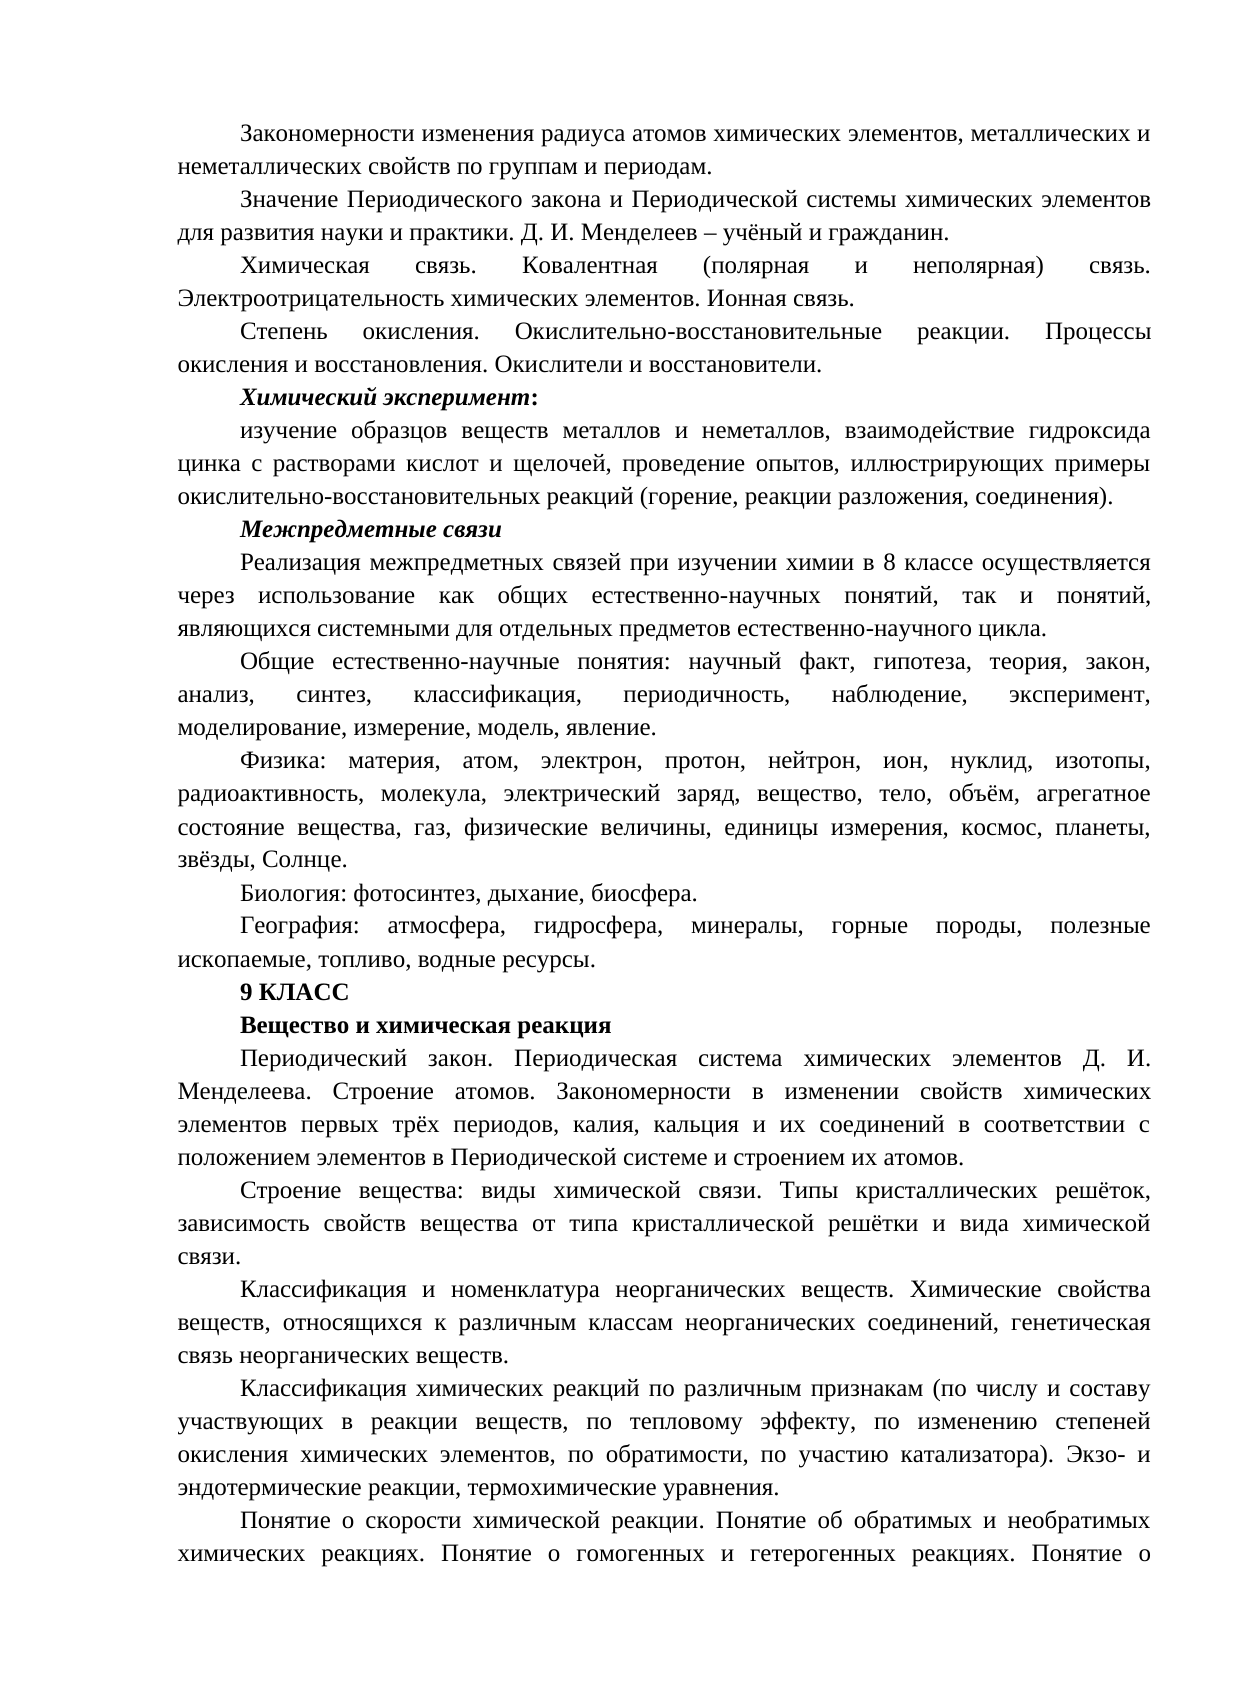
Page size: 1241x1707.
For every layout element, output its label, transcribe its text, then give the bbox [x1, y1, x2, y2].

text Физика: материя, атом, электрон, протон, нейтрон, ион, нуклид, изотопы, радиоактивность, молекула, электрический заряд, вещество, тело, объём, агрегатное состояние вещества, газ, физические величины, единицы измерения, космос, планеты, звёзды, Солнце. [177, 746, 1152, 873]
text Химическая связь. Ковалентная (полярная и неполярная) связь. Электроотрицательность химических элементов. Ионная связь. [177, 250, 1152, 312]
text Значение Периодического закона и Периодической системы химических элементов для развития науки и практики. Д. И. Менделеев – учёный и гражданин. [177, 184, 1152, 246]
text изучение образцов веществ металлов и неметаллов, взаимодействие гидроксида цинка с растворами кислот и щелочей, проведение опытов, иллюстрирующих примеры окислительно-восстановительных реакций (горение, реакции разложения, соединения). [177, 415, 1152, 510]
text Классификация химических реакций по различным признакам (по числу и составу участвующих в реакции веществ, по тепловому эффекту, по изменению степеней окисления химических элементов, по обратимости, по участию катализатора). Экзо- и эндотермические реакции, термохимические уравнения. [177, 1373, 1152, 1501]
text Закономерности изменения радиуса атомов химических элементов, металлических и неметаллических свойств по группам и периодам. [177, 118, 1152, 180]
text Химический эксперимент: [177, 382, 1152, 411]
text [177, 1505, 1152, 1567]
text Вещество и химическая реакция [177, 1010, 1152, 1038]
text Биология: фотосинтез, дыхание, биосфера. [177, 878, 1152, 906]
text 9 КЛАСС [177, 977, 1152, 1005]
text Общие естественно-­научные понятия: научный факт, гипотеза, теория, закон, анализ, синтез, классификация, периодичность, наблюдение, эксперимент, моделирование, измерение, модель, явление. [177, 646, 1152, 741]
text Реализация межпредметных связей при изучении химии в 8 классе осуществляется через использование как общих естественно-­научных понятий, так и понятий, являющихся системными для отдельных предметов естественно­-научного цикла. [177, 547, 1152, 642]
text География: атмосфера, гидросфера, минералы, горные породы, полезные ископаемые, топливо, водные ресурсы. [177, 911, 1152, 972]
text Строение вещества: виды химической связи. Типы кристаллических решёток, зависимость свойств вещества от типа кристаллической решётки и вида химической связи. [177, 1175, 1152, 1269]
text Межпредметные связи [177, 514, 1152, 543]
text Периодический закон. Периодическая система химических элементов Д. И. Менделеева. Строение атомов. Закономерности в изменении свойств химических элементов первых трёх периодов, калия, кальция и их соединений в соответствии с положением элементов в Периодической системе и строением их атомов. [177, 1043, 1152, 1171]
text Классификация и номенклатура неорганических веществ. Химические свойства веществ, относящихся к различным классам неорганических соединений, генетическая связь неорганических веществ. [177, 1274, 1152, 1369]
text Степень окисления. Окислительно­-восстановительные реакции. Процессы окисления и восстановления. Окислители и восстановители. [177, 316, 1152, 378]
